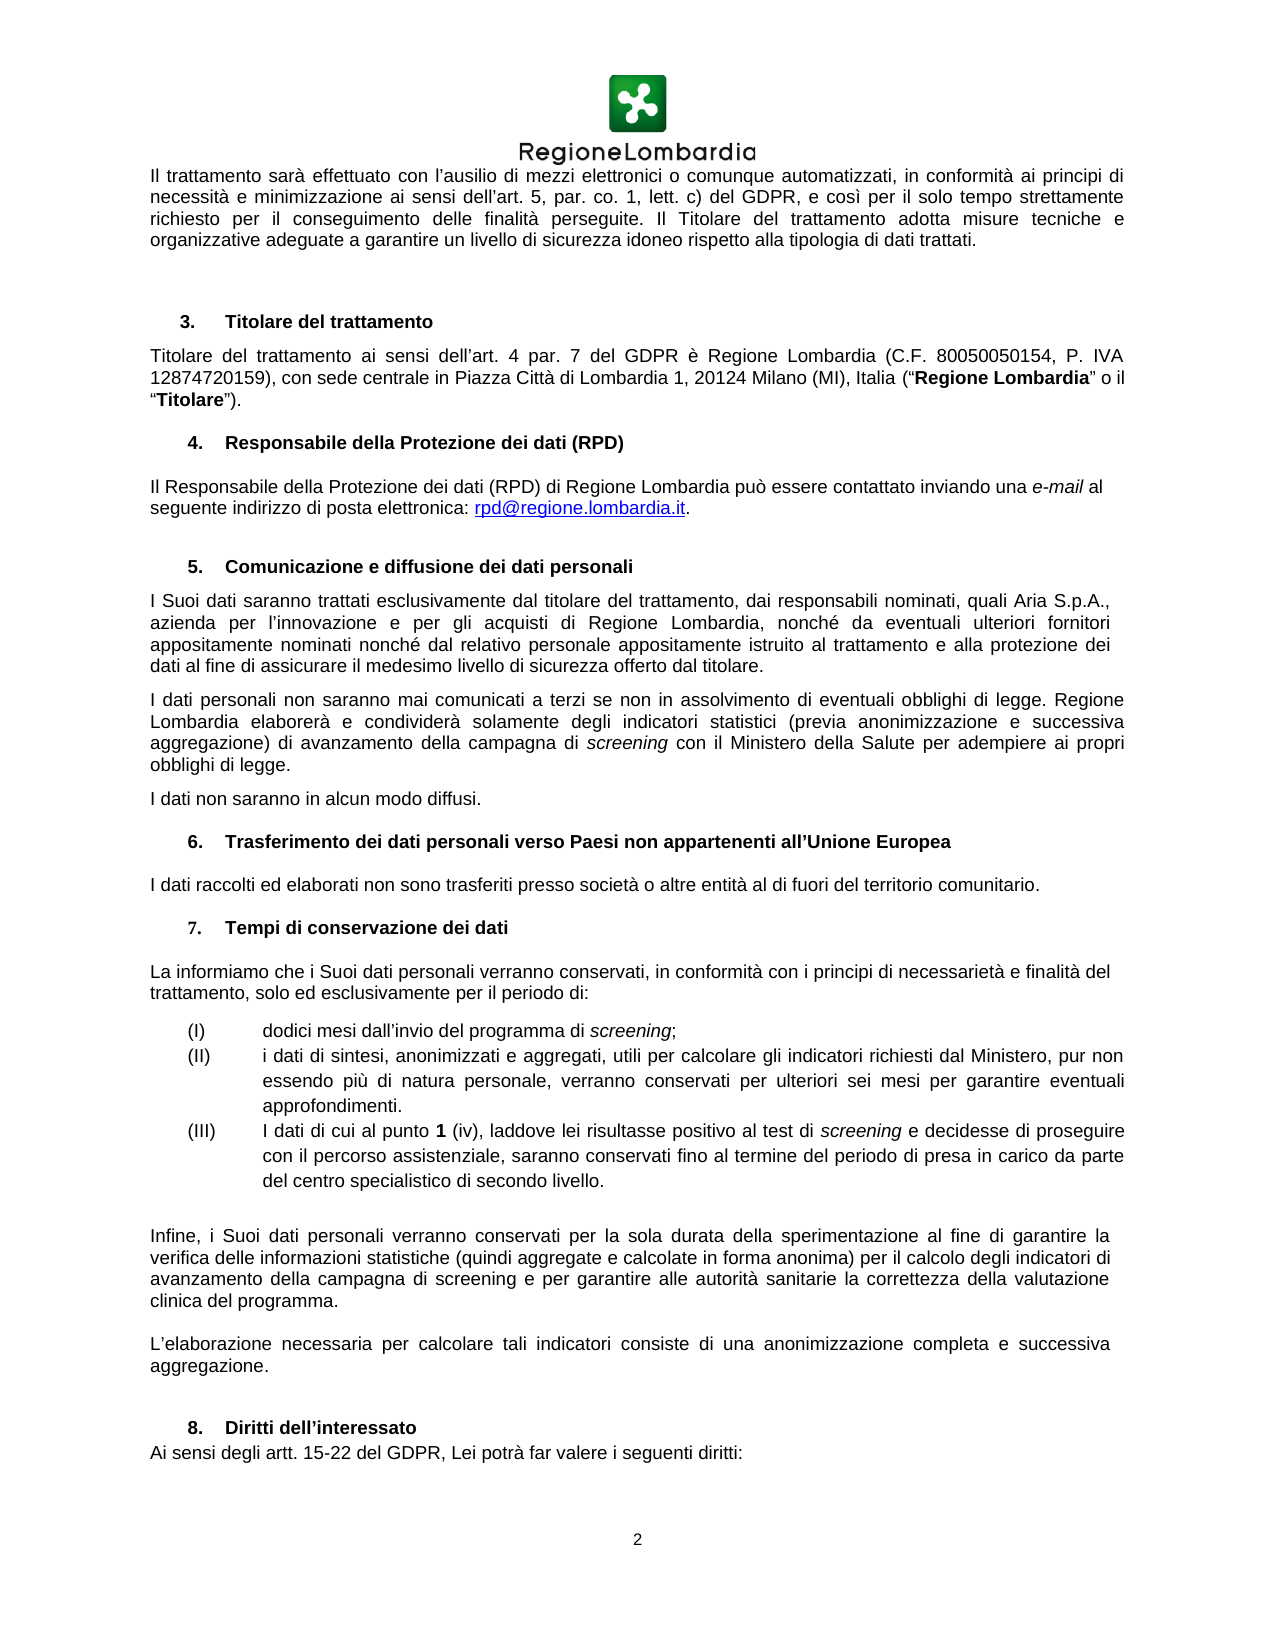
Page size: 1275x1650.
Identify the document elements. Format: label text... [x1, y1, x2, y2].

list i dati di sintesi, anonimizzati e aggregati, utili per calcolare gli indicatori richiesti dal Ministero, pur non essendo più di natura personale, verranno conservati per ulteriori sei mesi per garantire eventuali approfondimenti. [187, 1041, 1125, 1116]
text Ai sensi degli artt. 15-22 del GDPR, Lei potrà far valere i seguenti diritti: [150, 1438, 1125, 1463]
list Comunicazione e diffusione dei dati personali [187, 553, 1125, 578]
text Titolare del trattamento ai sensi dell’art. 4 par. 7 del GDPR è Regione Lombardia (C.F. 80050050154, P. IVA 12874720159), con sede centrale in Piazza Città di Lombardia 1, 20124 Milano (MI), Italia (“Regione Lombardia” o il “Titolare”). [150, 345, 1125, 410]
picture [519, 75, 756, 165]
list Responsabile della Protezione dei dati (RPD) [187, 431, 1111, 453]
list Tempi di conservazione dei dati [187, 917, 1111, 939]
text Il trattamento sarà effettuato con l’ausilio di mezzi elettronici o comunque automatizzati, in conformità ai principi di necessità e minimizzazione ai sensi dell’art. 5, par. co. 1, lett. c) del GDPR, e così per il solo tempo strettamente richiesto per il conseguimento delle finalità perseguite. Il Titolare del trattamento adotta misure tecniche e organizzative adeguate a garantire un livello di sicurezza idoneo rispetto alla tipologia di dati trattati. [150, 164, 1125, 251]
text 3. Titolare del trattamento [179, 311, 1125, 333]
text I dati non saranno in alcun modo diffusi. [150, 788, 1111, 809]
text L’elaborazione necessaria per calcolare tali indicatori consiste di una anonimizzazione completa e successiva aggregazione. [150, 1333, 1111, 1376]
list I dati di cui al punto 1 (iv), laddove lei risultasse positivo al test di screening e decidesse di proseguire con il percorso assistenziale, saranno conservati fino al termine del periodo di presa in carico da parte del centro specialistico di secondo livello. [187, 1116, 1125, 1191]
list dodici mesi dall’invio del programma di screening; [187, 1016, 1125, 1041]
text I dati raccolti ed elaborati non sono trasferiti presso società o altre entità al di fuori del territorio comunitario. [150, 874, 1111, 896]
text Il Responsabile della Protezione dei dati (RPD) di Regione Lombardia può essere contattato inviando una e-mail al seguente indirizzo di posta elettronica: rpd@regione.lombardia.it. [150, 476, 1125, 519]
text I dati personali non saranno mai comunicati a terzi se non in assolvimento di eventuali obblighi di legge. Regione Lombardia elaborerà e condividerà solamente degli indicatori statistici (previa anonimizzazione e successiva aggregazione) di avanzamento della campagna di screening con il Ministero della Salute per adempiere ai propri obblighi di legge. [150, 689, 1125, 775]
list Diritti dell’interessato [187, 1413, 1125, 1438]
text I Suoi dati saranno trattati esclusivamente dal titolare del trattamento, dai responsabili nominati, quali Aria S.p.A., azienda per l’innovazione e per gli acquisti di Regione Lombardia, nonché da eventuali ulteriori fornitori appositamente nominati nonché dal relativo personale appositamente istruito al trattamento e alla protezione dei dati al fine di assicurare il medesimo livello di sicurezza offerto dal titolare. [150, 590, 1111, 677]
text La informiamo che i Suoi dati personali verranno conservati, in conformità con i principi di necessarietà e finalità del trattamento, solo ed esclusivamente per il periodo di: [150, 960, 1111, 1003]
text Infine, i Suoi dati personali verranno conservati per la sola durata della sperimentazione al fine di garantire la verifica delle informazioni statistiche (quindi aggregate e calcolate in forma anonima) per il calcolo degli indicatori di avanzamento della campagna di screening e per garantire alle autorità sanitarie la correttezza della valutazione clinica del programma. [150, 1225, 1111, 1311]
list Trasferimento dei dati personali verso Paesi non appartenenti all’Unione Europea [187, 831, 1111, 852]
